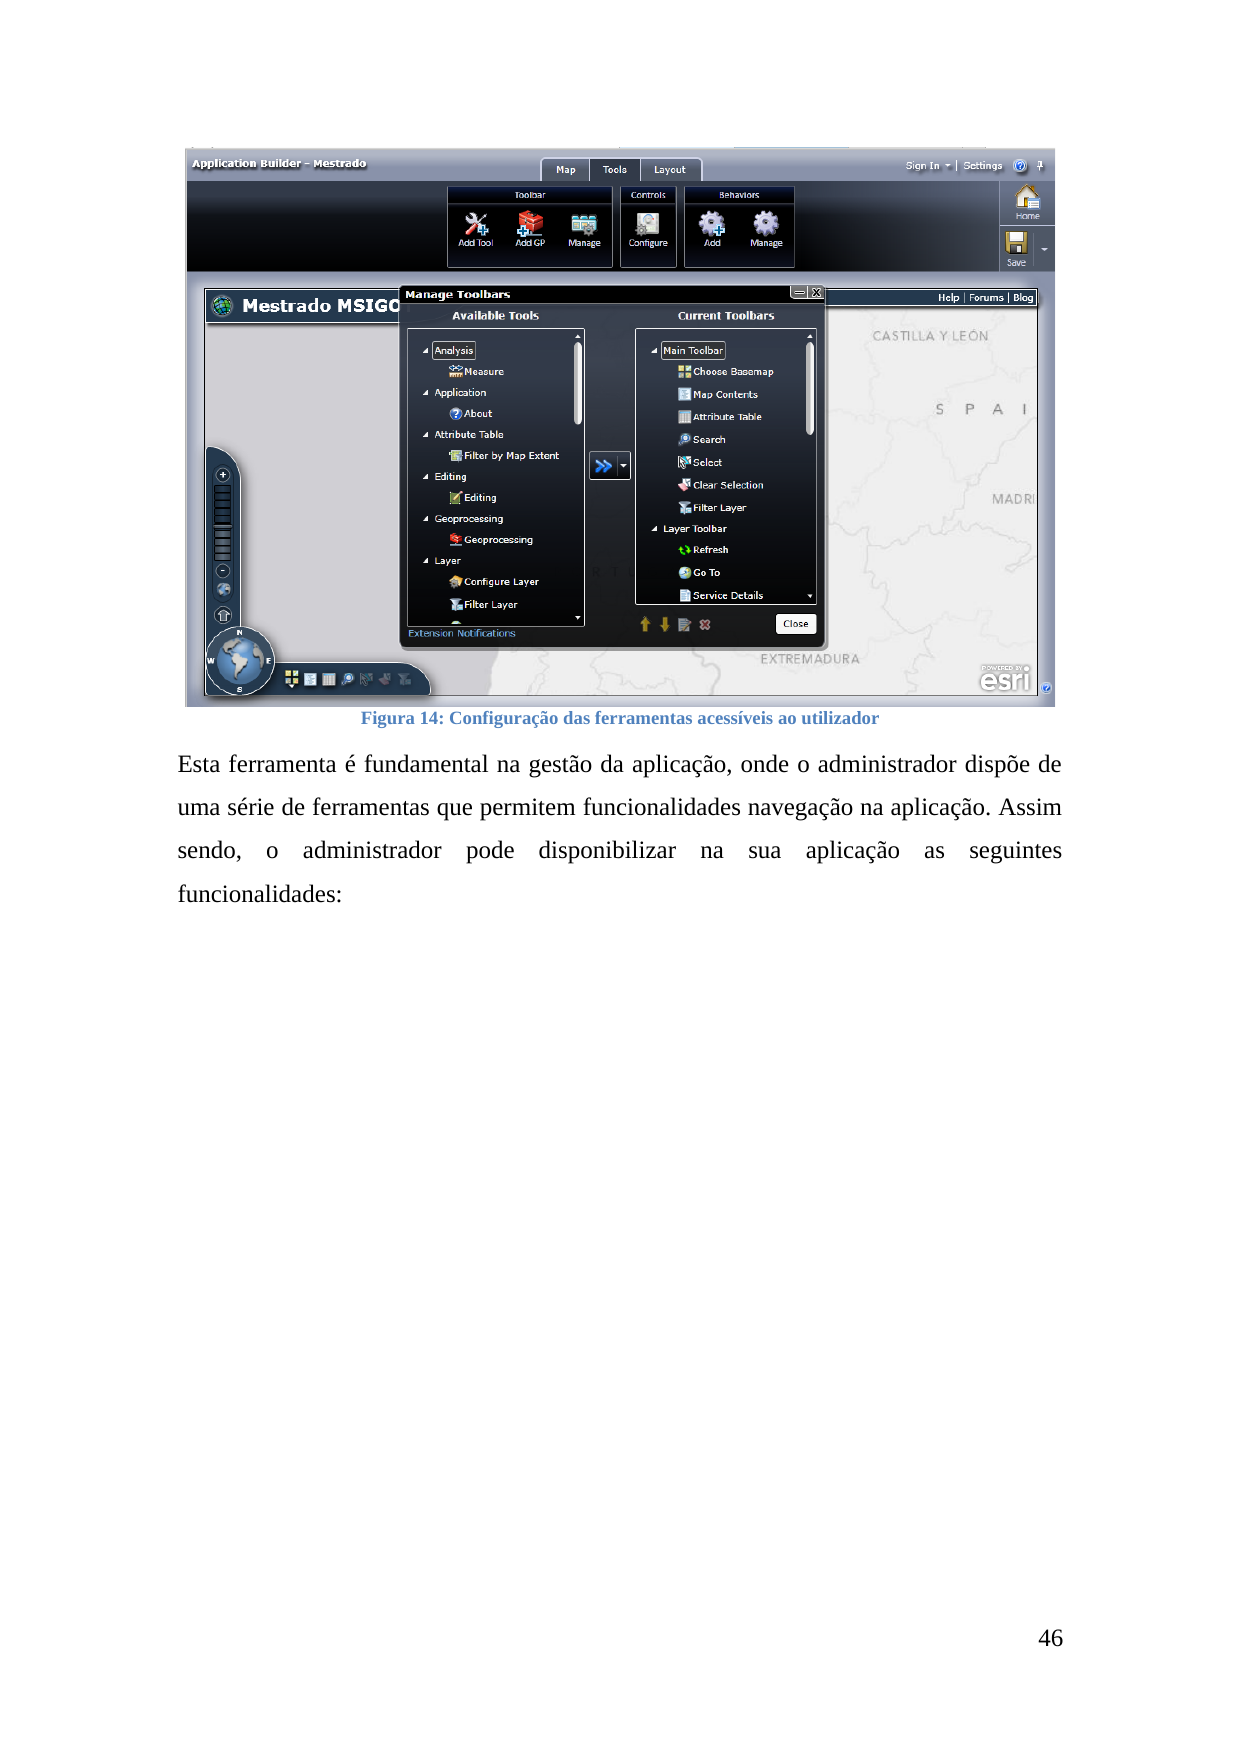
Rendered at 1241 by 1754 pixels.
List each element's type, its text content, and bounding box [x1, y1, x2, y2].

picture [185, 147, 1056, 707]
text Esta ferramenta é fundamental na gestão da aplicação, onde o administrador dispõe de uma série de ferramentas que permitem funcionalidades navegação na aplicação. Assim sendo, o administrador pode disponibilizar na sua aplicação as seguintes funcionalidades: [177, 749, 1063, 907]
